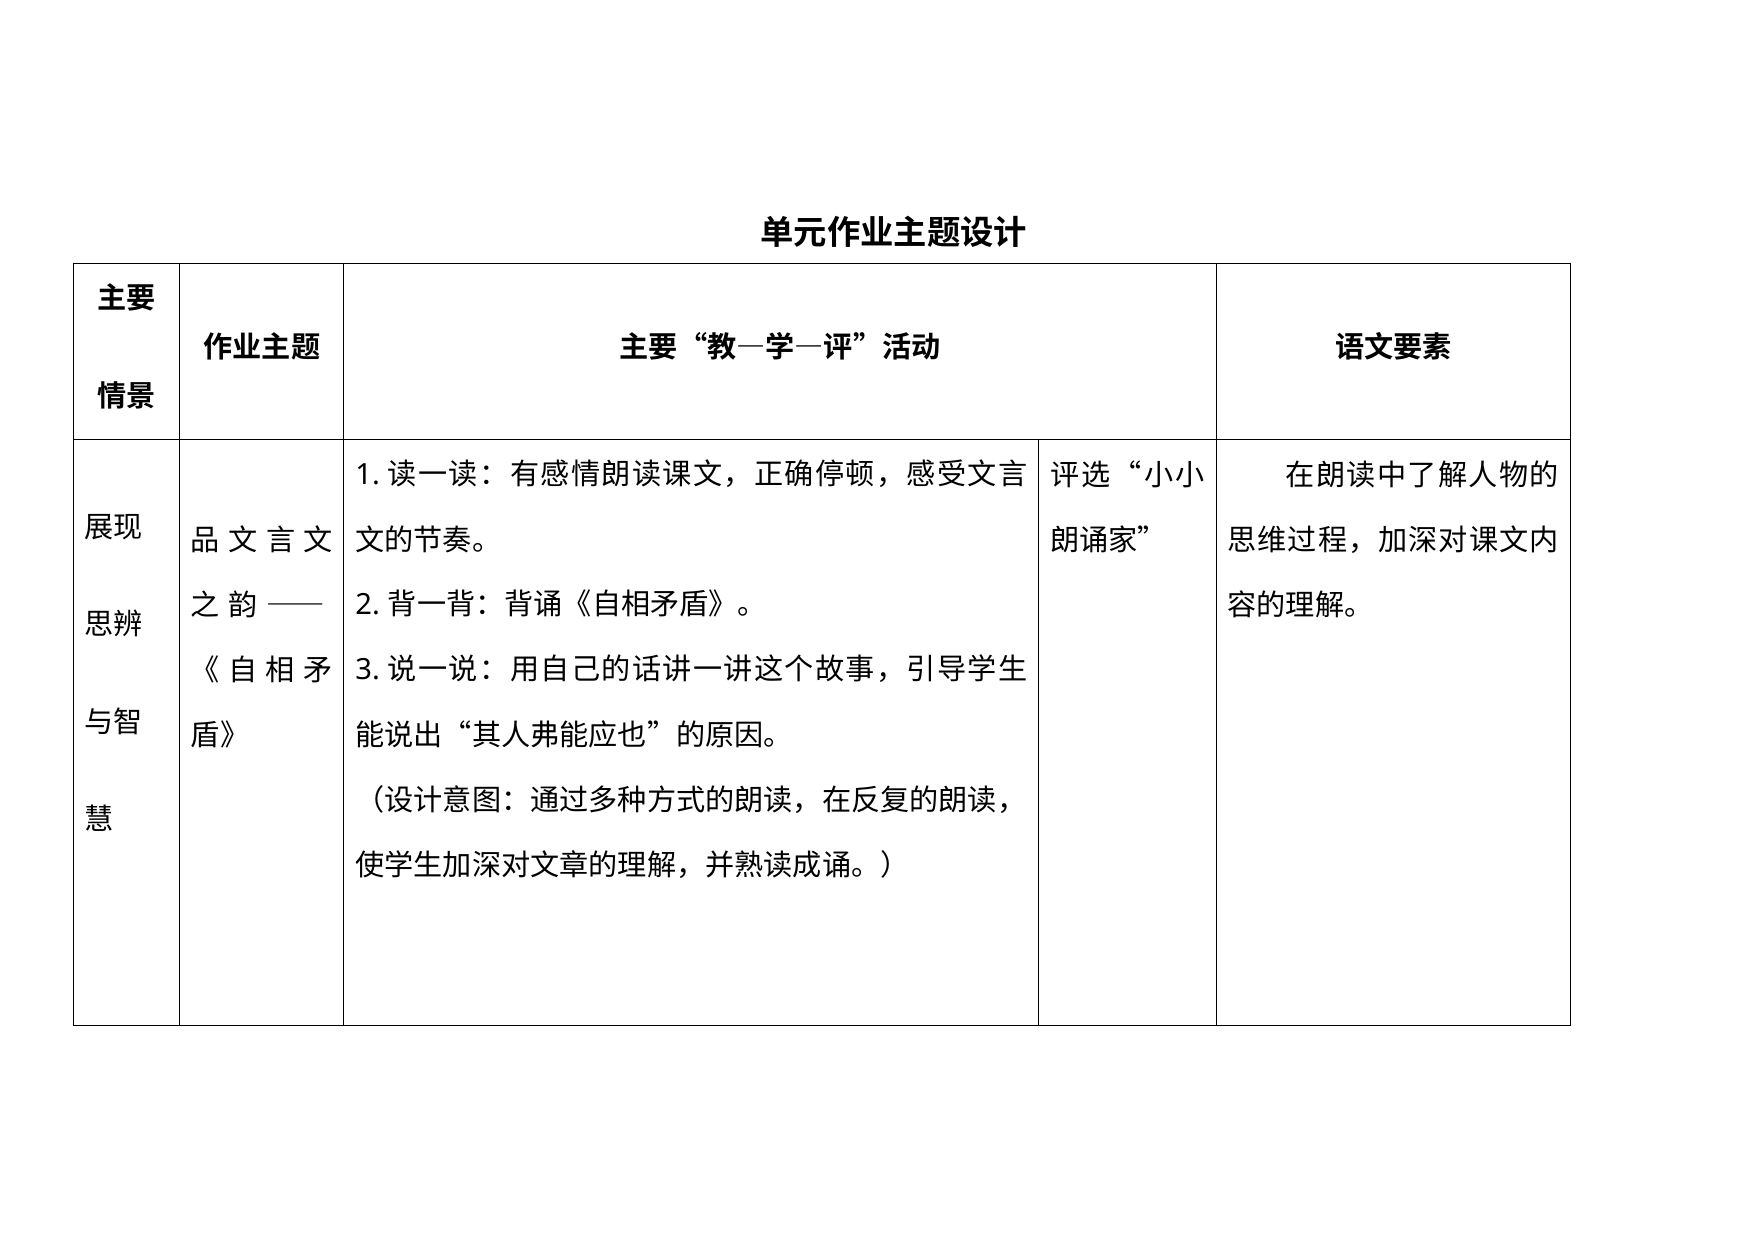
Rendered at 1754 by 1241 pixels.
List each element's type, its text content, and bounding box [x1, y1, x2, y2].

text 单元作业主题设计 [150, 198, 1604, 263]
table_header 作业主题 [180, 264, 343, 439]
table_cell 评选“小小朗诵家” [1039, 440, 1216, 1025]
table_header 主要情景 [74, 264, 179, 439]
table_header 主要“教—学—评”活动 [344, 264, 1216, 439]
table_header 语文要素 [1217, 264, 1570, 439]
table_cell 品文言文之韵——《自相矛盾》 [180, 440, 343, 1025]
table_cell 展现思辨与智慧 [74, 440, 179, 1025]
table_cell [1217, 440, 1570, 1025]
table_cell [344, 440, 1038, 1025]
